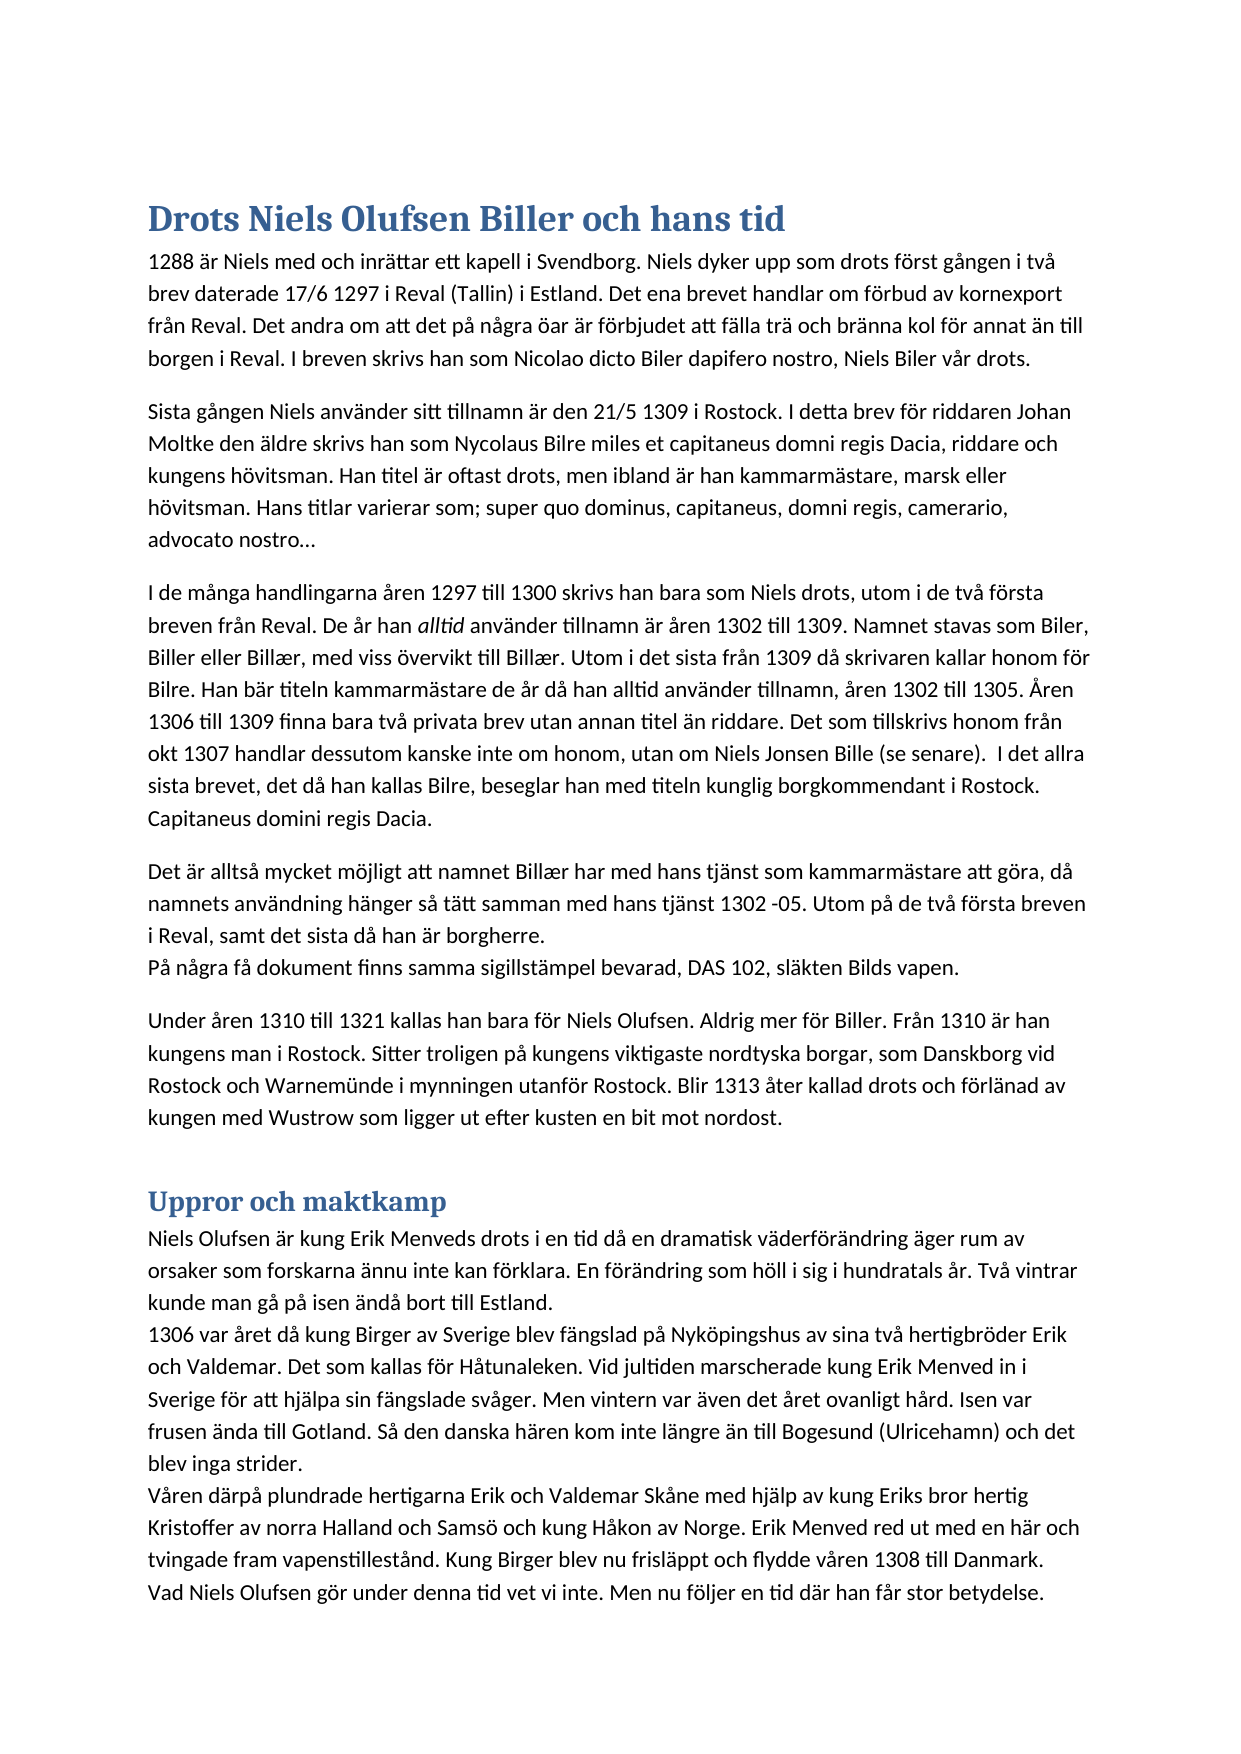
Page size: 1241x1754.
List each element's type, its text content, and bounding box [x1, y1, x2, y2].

text Niels Olufsen är kung Erik Menveds drots i en tid då en dramatisk väderförändring äger rum av orsaker som forskarna ännu inte kan förklara. En förändring som höll i sig i hundratals år. Två vintrar kunde man gå på isen ändå bort till Estland. 1306 var året då kung Birger av Sverige blev fängslad på Nyköpingshus av sina två hertigbröder Erik och Valdemar. Det som kallas för Håtunaleken. Vid jultiden marscherade kung Erik Menved in i Sverige för att hjälpa sin fängslade svåger. Men vintern var även det året ovanligt hård. Isen var frusen ända till Gotland. Så den danska hären kom inte längre än till Bogesund (Ulricehamn) och det blev inga strider. Våren därpå plundrade hertigarna Erik och Valdemar Skåne med hjälp av kung Eriks bror hertig Kristoffer av norra Halland och Samsö och kung Håkon av Norge. Erik Menved red ut med en här och tvingade fram vapenstillestånd. Kung Birger blev nu frisläppt och flydde våren 1308 till Danmark. Vad Niels Olufsen gör under denna tid vet vi inte. Men nu följer en tid där han får stor betydelse. [148, 1224, 1093, 1606]
text Under åren 1310 till 1321 kallas han bara för Niels Olufsen. Aldrig mer för Biller. Från 1310 är han kungens man i Rostock. Sitter troligen på kungens viktigaste nordtyska borgar, som Danskborg vid Rostock och Warnemünde i mynningen utanför Rostock. Blir 1313 åter kallad drots och förlänad av kungen med Wustrow som ligger ut efter kusten en bit mot nordost. [148, 1006, 1093, 1131]
text 1288 är Niels med och inrättar ett kapell i Svendborg. Niels dyker upp som drots först gången i två brev daterade 17/6 1297 i Reval (Tallin) i Estland. Det ena brevet handlar om förbud av kornexport från Reval. Det andra om att det på några öar är förbjudet att fälla trä och bränna kol för annat än till borgen i Reval. I breven skrivs han som Nicolao dicto Biler dapifero nostro, Niels Biler vår drots. [148, 247, 1093, 372]
subtitle Uppror och maktkamp [148, 1185, 1093, 1219]
subtitle Drots Niels Olufsen Biller och hans tid [148, 198, 1093, 241]
text I de många handlingarna åren 1297 till 1300 skrivs han bara som Niels drots, utom i de två första breven från Reval. De år han alltid använder tillnamn är åren 1302 till 1309. Namnet stavas som Biler, Biller eller Billær, med viss övervikt till Billær. Utom i det sista från 1309 då skrivaren kallar honom för Bilre. Han bär titeln kammarmästare de år då han alltid använder tillnamn, åren 1302 till 1305. Åren 1306 till 1309 finna bara två privata brev utan annan titel än riddare. Det som tillskrivs honom från okt 1307 handlar dessutom kanske inte om honom, utan om Niels Jonsen Bille (se senare). I det allra sista brevet, det då han kallas Bilre, beseglar han med titeln kunglig borgkommendant i Rostock. Capitaneus domini regis Dacia. [148, 578, 1093, 832]
text Sista gången Niels använder sitt tillnamn är den 21/5 1309 i Rostock. I detta brev för riddaren Johan Moltke den äldre skrivs han som Nycolaus Bilre miles et capitaneus domni regis Dacia, riddare och kungens hövitsman. Han titel är oftast drots, men ibland är han kammarmästare, marsk eller hövitsman. Hans titlar varierar som; super quo dominus, capitaneus, domni regis, camerario, advocato nostro… [148, 397, 1093, 553]
text Det är alltså mycket möjligt att namnet Billær har med hans tjänst som kammarmästare att göra, då namnets användning hänger så tätt samman med hans tjänst 1302 -05. Utom på de två första breven i Reval, samt det sista då han är borgherre. På några få dokument finns samma sigillstämpel bevarad, DAS 102, släkten Bilds vapen. [148, 857, 1093, 981]
